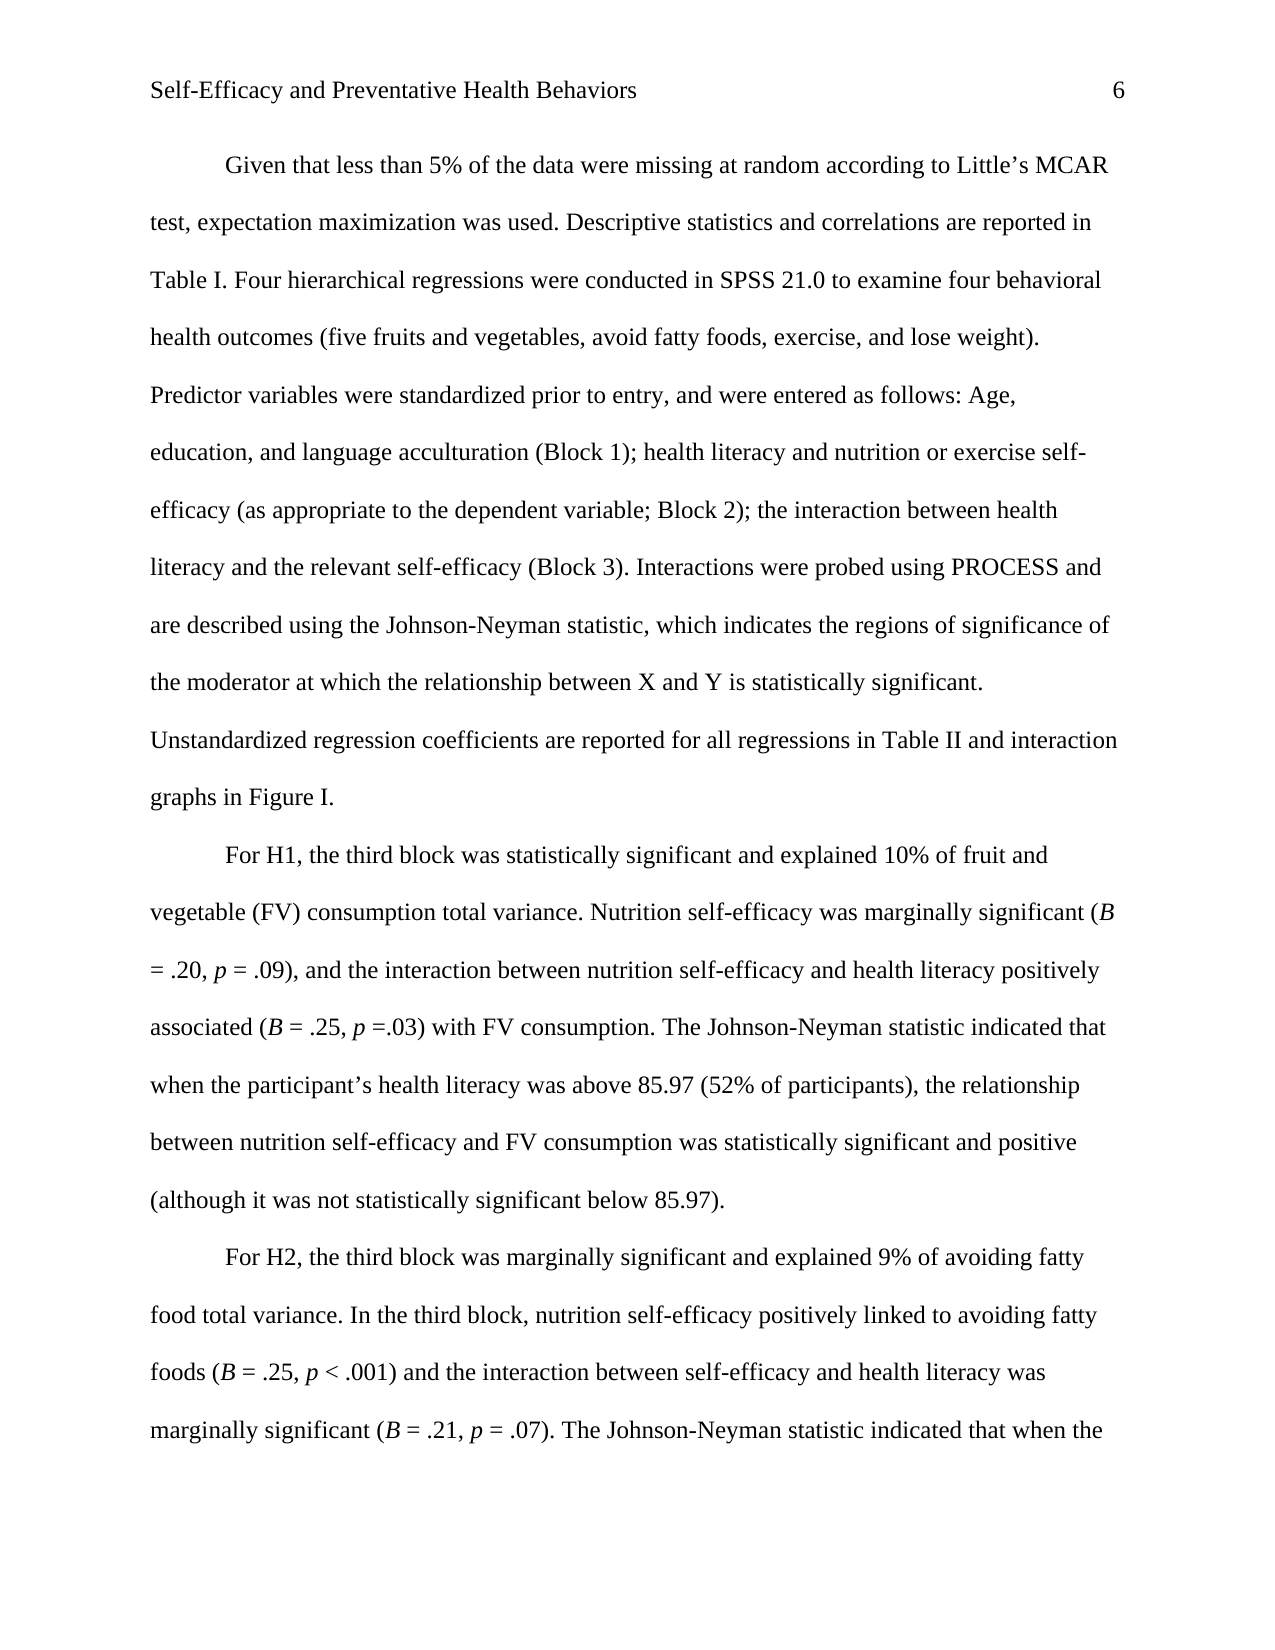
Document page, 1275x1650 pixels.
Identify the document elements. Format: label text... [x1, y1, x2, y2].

text Given that less than 5% of the data were missing at random according to Little’s MCAR test, expectation maximization was used. Descriptive statistics and correlations are reported in Table I. Four hierarchical regressions were conducted in SPSS 21.0 to examine four behavioral health outcomes (five fruits and vegetables, avoid fatty foods, exercise, and lose weight). Predictor variables were standardized prior to entry, and were entered as follows: Age, education, and language acculturation (Block 1); health literacy and nutrition or exercise self-efficacy (as appropriate to the dependent variable; Block 2); the interaction between health literacy and the relevant self-efficacy (Block 3). Interactions were probed using PROCESS and are described using the Johnson-Neyman statistic, which indicates the regions of significance of the moderator at which the relationship between X and Y is statistically significant. Unstandardized regression coefficients are reported for all regressions in Table II and interaction graphs in Figure I. [150, 150, 1125, 811]
text For H1, the third block was statistically significant and explained 10% of fruit and vegetable (FV) consumption total variance. Nutrition self-efficacy was marginally significant (B = .20, p = .09), and the interaction between nutrition self-efficacy and health literacy positively associated (B = .25, p =.03) with FV consumption. The Johnson-Neyman statistic indicated that when the participant’s health literacy was above 85.97 (52% of participants), the relationship between nutrition self-efficacy and FV consumption was statistically significant and positive (although it was not statistically significant below 85.97). [150, 840, 1125, 1214]
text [150, 1242, 1125, 1444]
